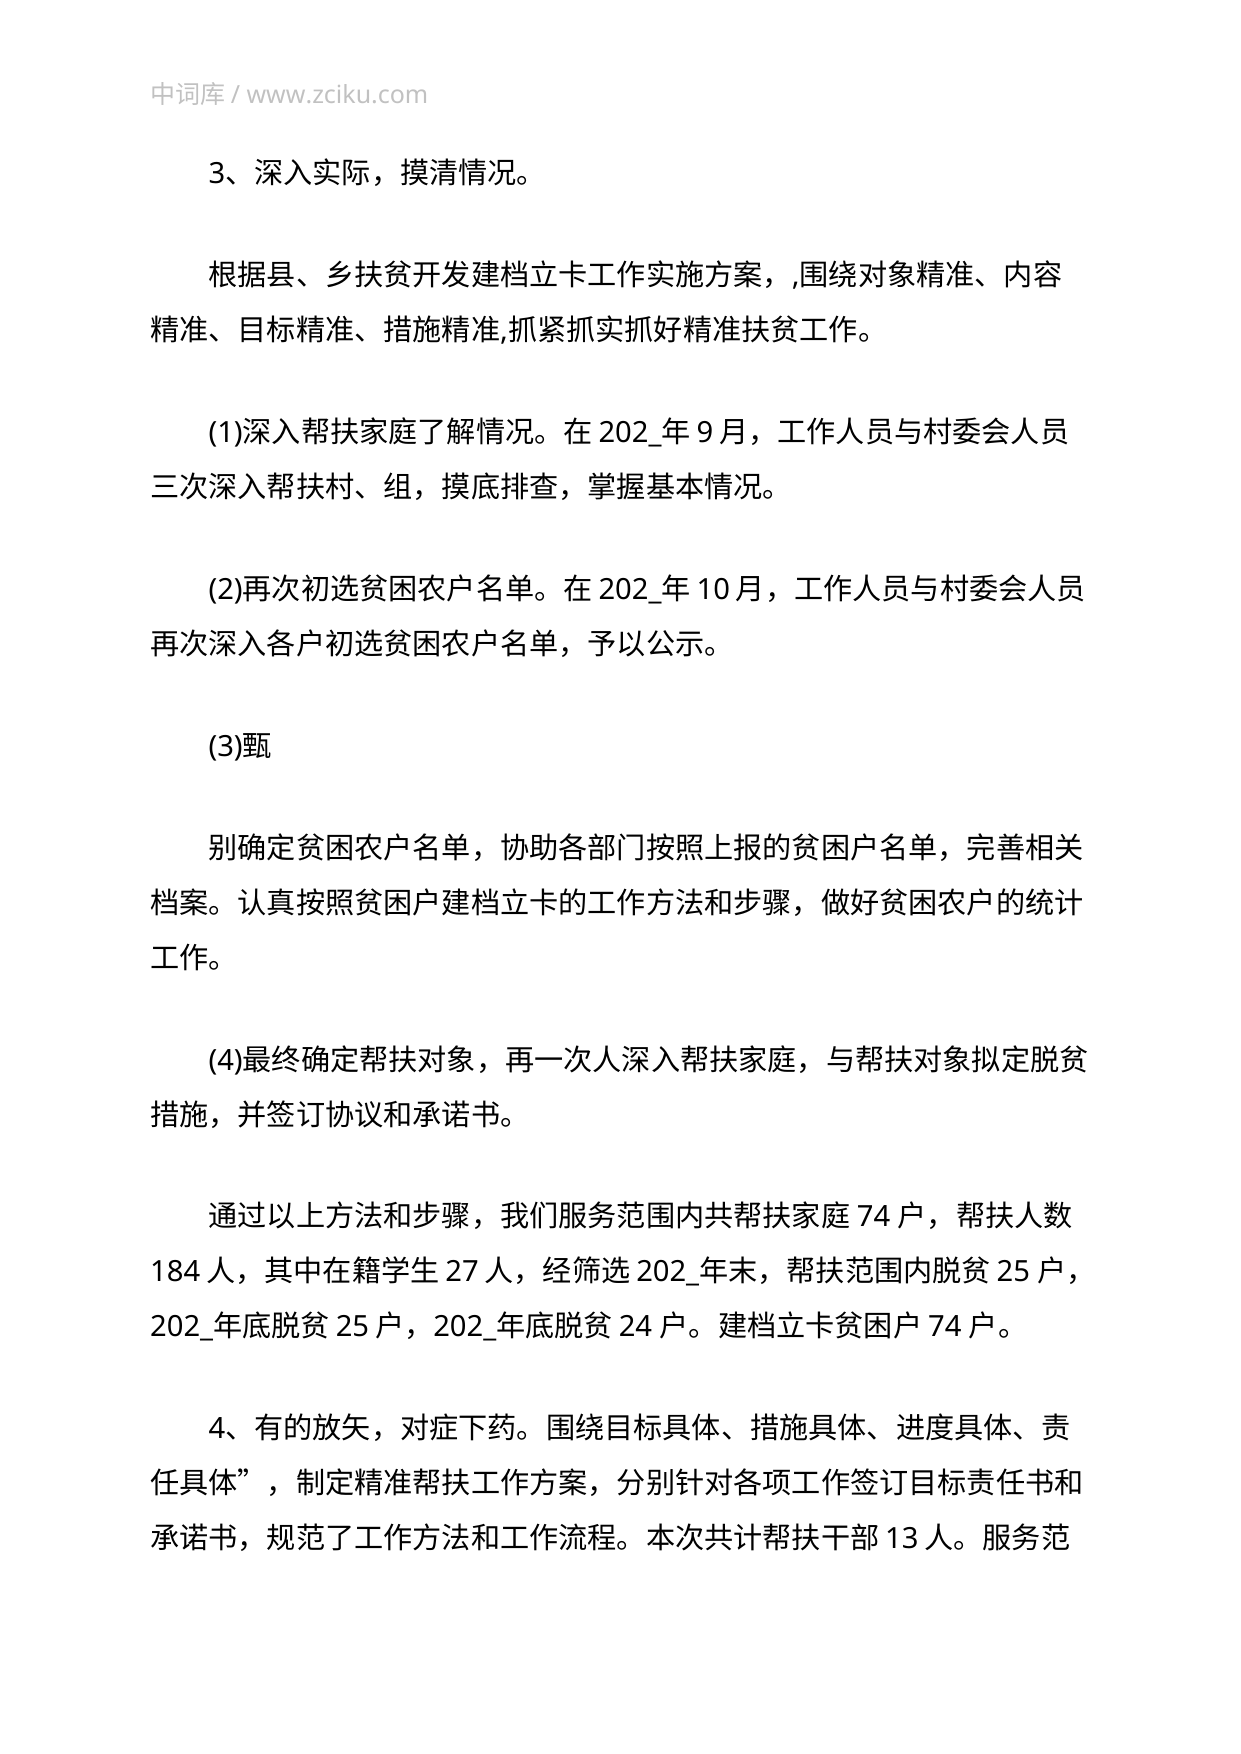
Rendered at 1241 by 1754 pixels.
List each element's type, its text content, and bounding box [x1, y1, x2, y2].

text 通过以上方法和步骤，我们服务范围内共帮扶家庭 74 户，帮扶人数184人，其中在籍学生27人，经筛选202_年末，帮扶范围内脱贫25 户，202_年底脱贫25户，202_年底脱贫24 户。建档立卡贫困户74 户。 [150, 1193, 1090, 1345]
text 别确定贫困农户名单，协助各部门按照上报的贫困户名单，完善相关档案。认真按照贫困户建档立卡的工作方法和步骤，做好贫困农户的统计工作。 [150, 824, 1090, 977]
text 根据县、乡扶贫开发建档立卡工作实施方案，,围绕对象精准、内容精准、目标精准、措施精准,抓紧抓实抓好精准扶贫工作。 [150, 252, 1090, 349]
text (2)再次初选贫困农户名单。在202_年10月，工作人员与村委会人员再次深入各户初选贫困农户名单，予以公示。 [150, 566, 1090, 663]
text (1)深入帮扶家庭了解情况。在202_年9月，工作人员与村委会人员三次深入帮扶村、组，摸底排查，掌握基本情况。 [150, 409, 1090, 506]
text (3)甄 [150, 722, 1090, 765]
text 3、深入实际，摸清情况。 [150, 150, 1090, 192]
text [150, 1405, 1090, 1557]
text (4)最终确定帮扶对象，再一次人深入帮扶家庭，与帮扶对象拟定脱贫措施，并签订协议和承诺书。 [150, 1036, 1090, 1133]
